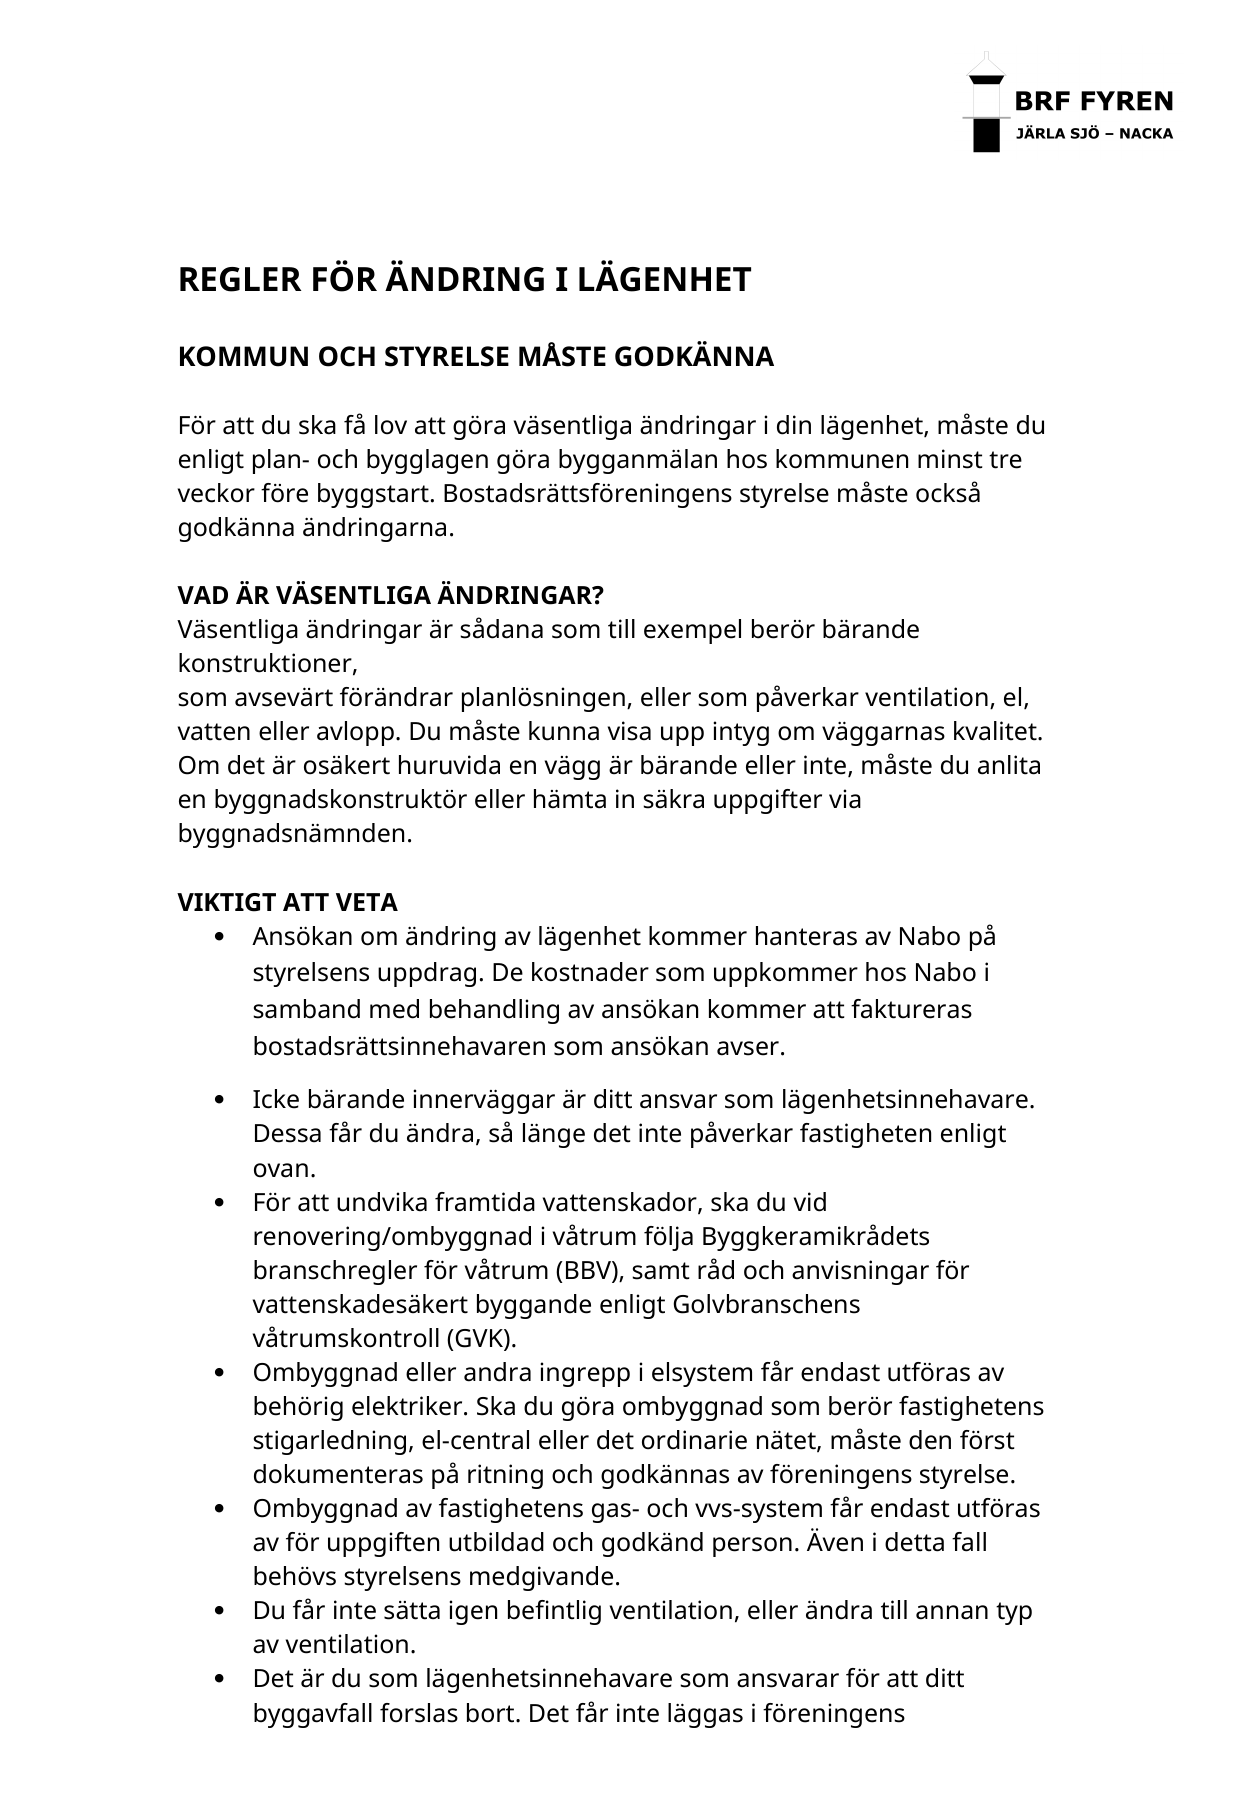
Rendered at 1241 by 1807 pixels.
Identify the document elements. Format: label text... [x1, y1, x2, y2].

list Ansökan om ändring av lägenhet kommer hanteras av Nabo på styrelsens uppdrag. De kostnader som uppkommer hos Nabo i samband med behandling av ansökan kommer att faktureras bostadsrättsinnehavaren som ansökan avser. [215, 918, 1048, 1063]
list För att undvika framtida vattenskador, ska du vid renovering/ombyggnad i våtrum följa Byggkeramikrådets branschregler för våtrum (BBV), samt råd och anvisningar för vattenskadesäkert byggande enligt Golvbranschens våtrumskontroll (GVK). [215, 1184, 1048, 1354]
text VAD ÄR VÄSENTLIGA ÄNDRINGAR? [177, 578, 1048, 612]
list Ombyggnad eller andra ingrepp i elsystem får endast utföras av behörig elektriker. Ska du göra ombyggnad som berör fastighetens stigarledning, el-central eller det ordinarie nätet, måste den först dokumenteras på ritning och godkännas av föreningens styrelse. [215, 1354, 1048, 1491]
text För att du ska få lov att göra väsentliga ändringar i din lägenhet, måste du enligt plan- och bygglagen göra bygganmälan hos kommunen minst tre veckor före byggstart. Bostadsrättsföreningens styrelse måste också godkänna ändringarna. [177, 407, 1048, 544]
text REGLER FÖR ÄNDRING I LÄGENHET [177, 256, 1048, 301]
list Ombyggnad av fastighetens gas- och vvs-system får endast utföras av för uppgiften utbildad och godkänd person. Även i detta fall behövs styrelsens medgivande. [215, 1491, 1048, 1593]
list Icke bärande innerväggar är ditt ansvar som lägenhetsinnehavare. Dessa får du ändra, så länge det inte påverkar fastigheten enligt ovan. [215, 1082, 1048, 1184]
text Väsentliga ändringar är sådana som till exempel berör bärande konstruktioner, [177, 612, 1048, 680]
text KOMMUN OCH STYRELSE MÅSTE GODKÄNNA [177, 338, 1048, 375]
text som avsevärt förändrar planlösningen, eller som påverkar ventilation, el, vatten eller avlopp. Du måste kunna visa upp intyg om väggarnas kvalitet. Om det är osäkert huruvida en vägg är bärande eller inte, måste du anlita en byggnadskonstruktör eller hämta in säkra uppgifter via byggnadsnämnden. [177, 680, 1048, 850]
list Du får inte sätta igen befintlig ventilation, eller ändra till annan typ av ventilation. [215, 1593, 1048, 1661]
picture [953, 45, 1185, 160]
text VIKTIGT ATT VETA [177, 884, 1048, 918]
